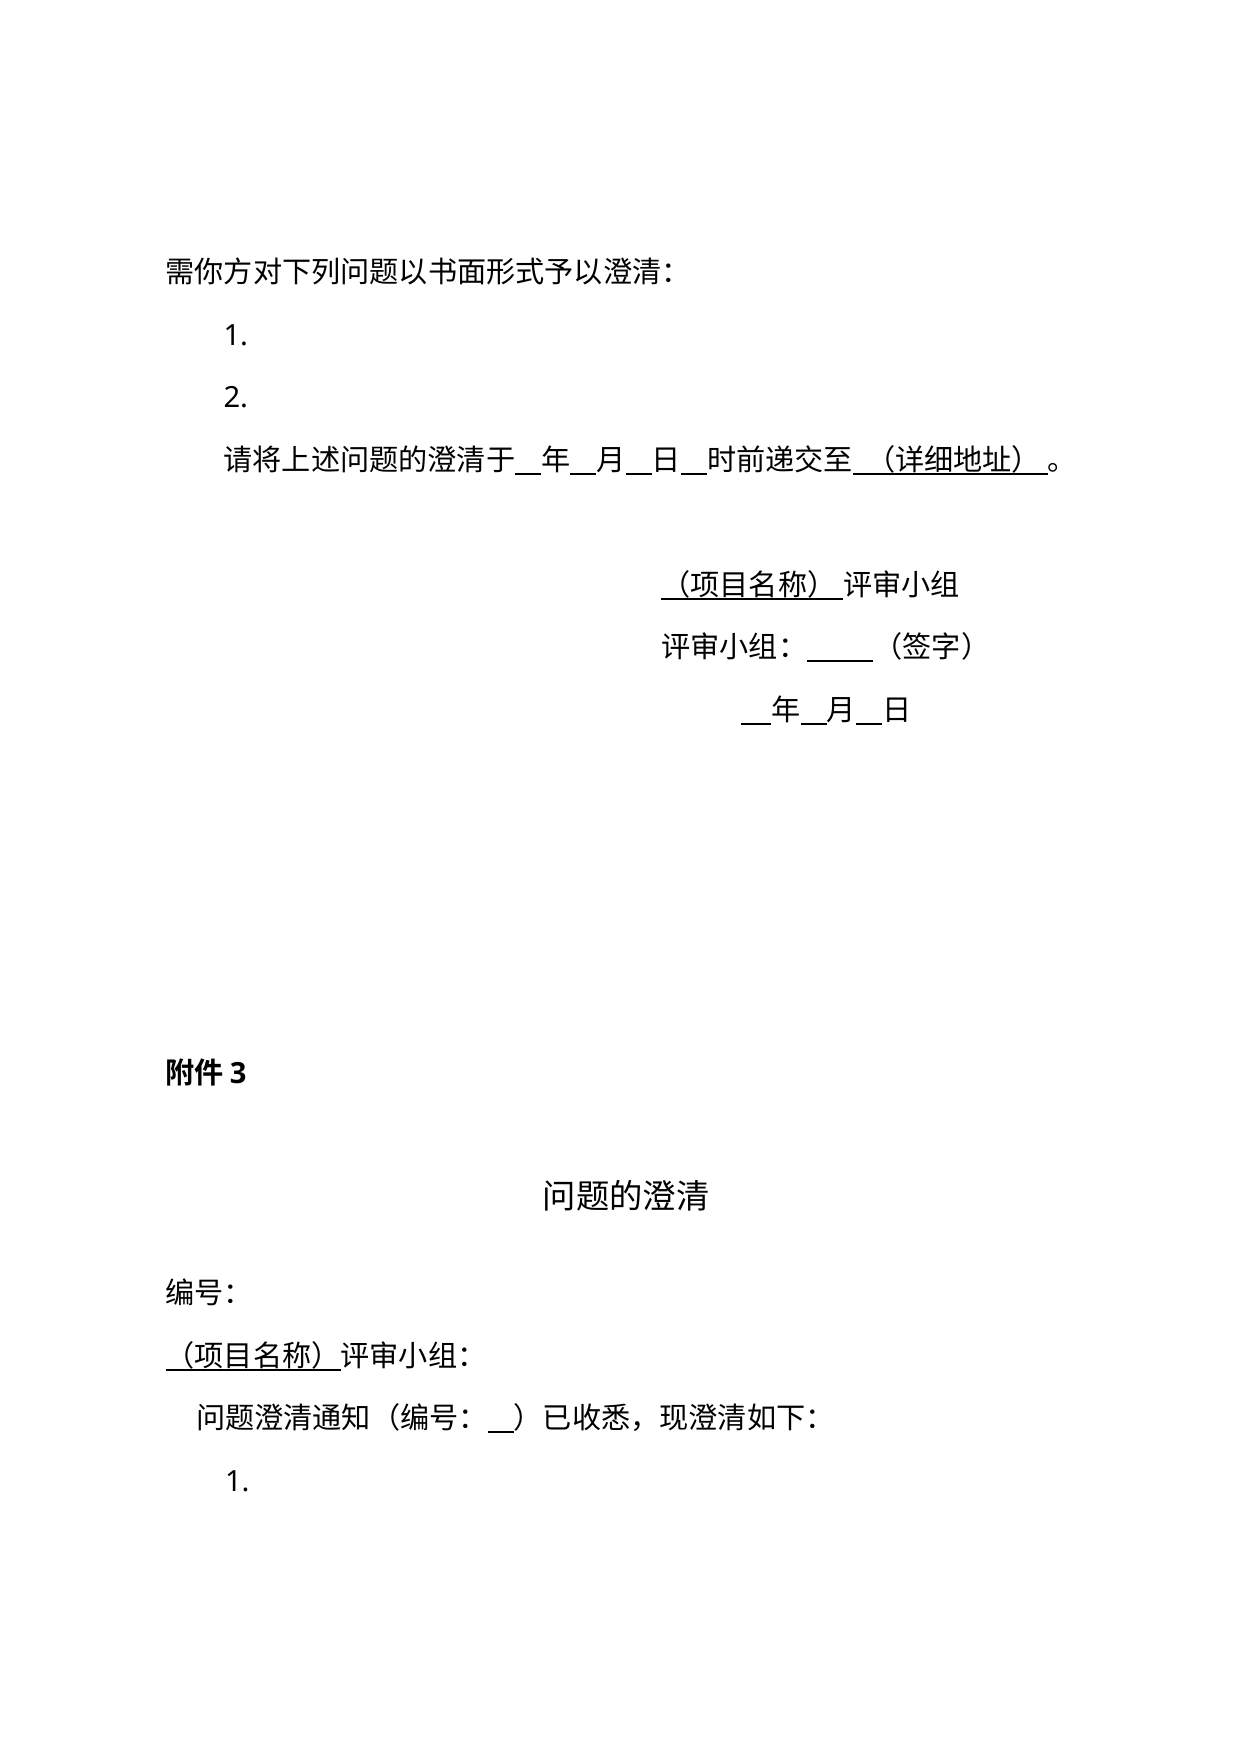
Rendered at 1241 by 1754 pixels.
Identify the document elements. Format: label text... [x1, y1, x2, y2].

text （项目名称） 评审小组 [165, 545, 1087, 608]
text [165, 233, 1087, 295]
text 1. [165, 295, 1087, 358]
text 请将上述问题的澄清于 年 月 日 时前递交至 （详细地址） 。 [165, 420, 1087, 483]
text 问题澄清通知（编号： ）已收悉，现澄清如下： [165, 1379, 1087, 1441]
text 编号： [165, 1254, 1087, 1316]
text 评审小组： （签字） [165, 608, 1087, 670]
text 附件3 [165, 1034, 1087, 1096]
text 问题的澄清 [165, 1159, 1087, 1221]
text 2. [165, 358, 1087, 420]
text （项目名称）评审小组： [165, 1316, 1087, 1379]
text 年 月 日 [165, 670, 1087, 733]
text 1. [165, 1441, 1087, 1504]
